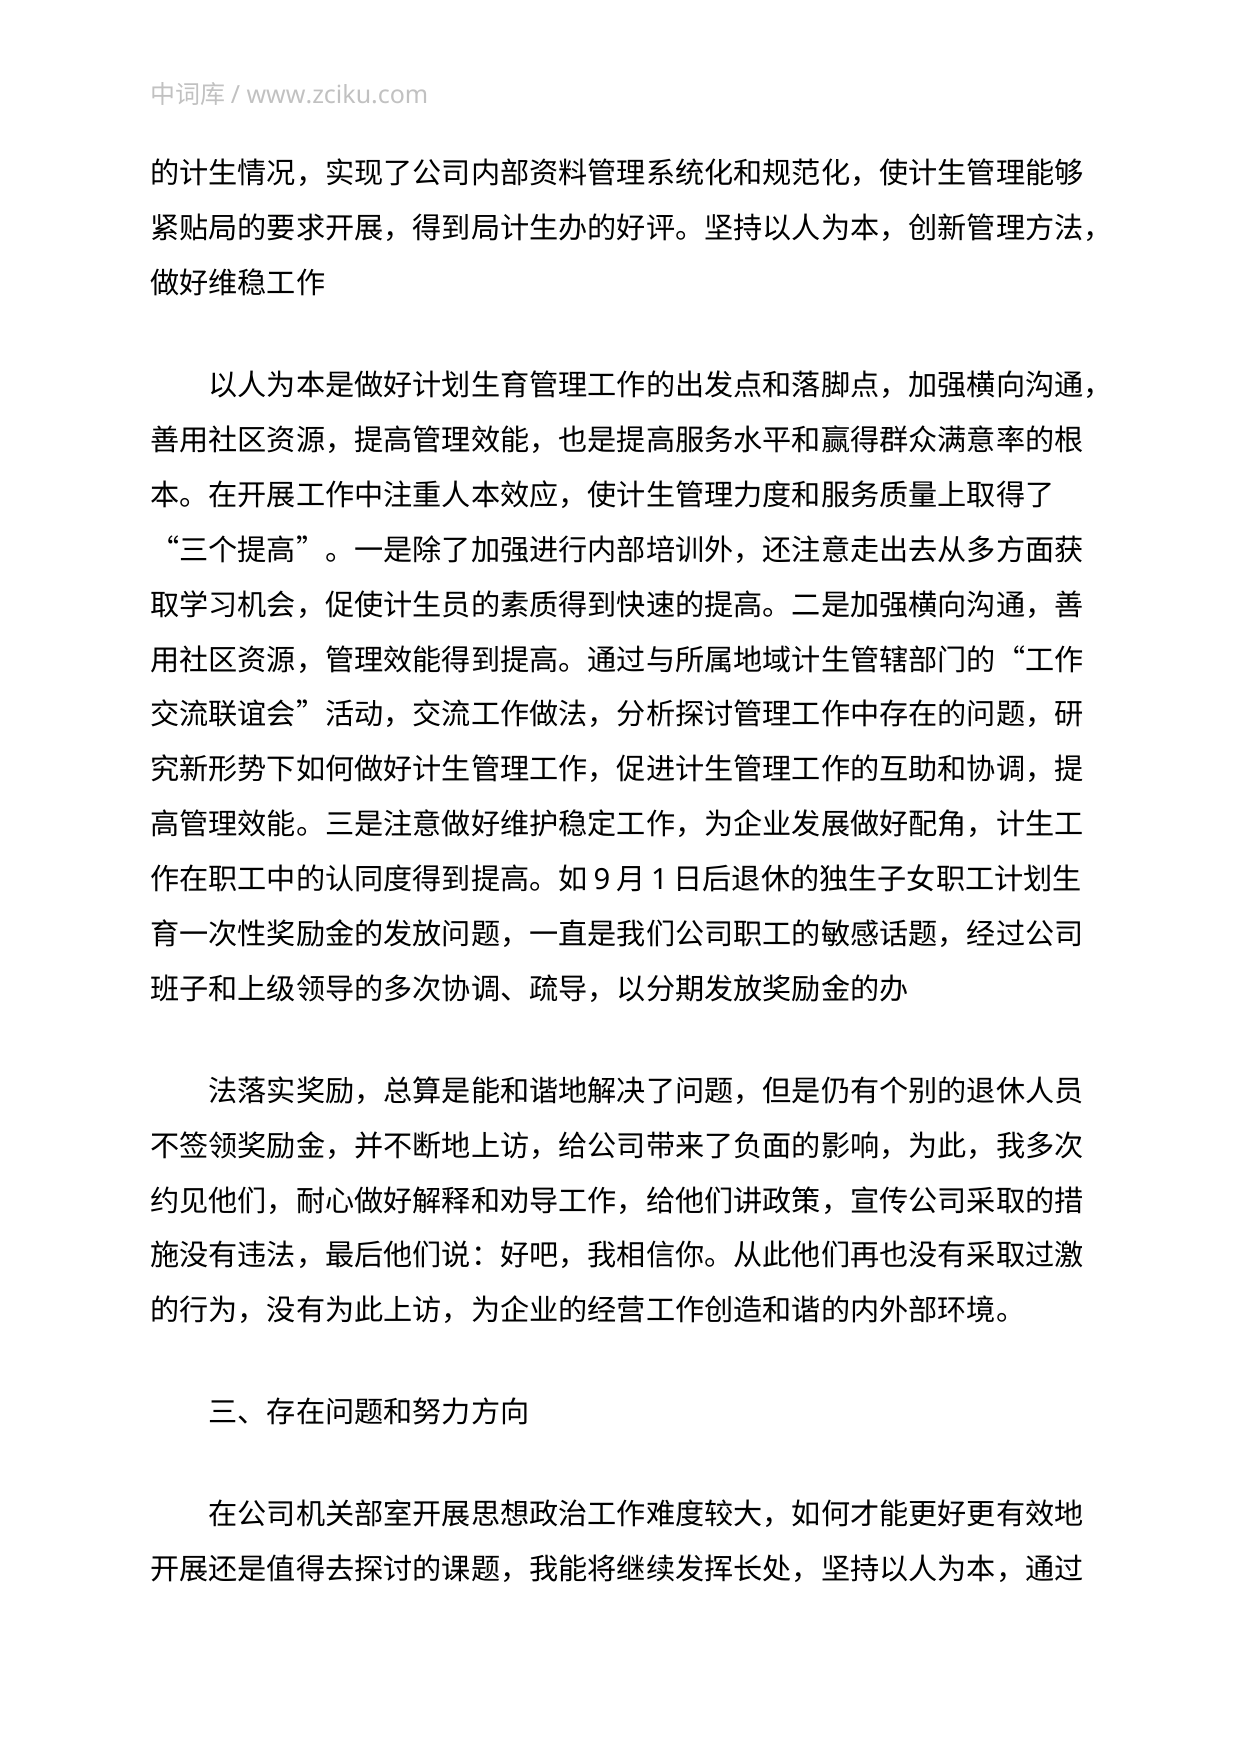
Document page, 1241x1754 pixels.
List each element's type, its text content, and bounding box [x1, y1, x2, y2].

text 法落实奖励，总算是能和谐地解决了问题，但是仍有个别的退休人员不签领奖励金，并不断地上访，给公司带来了负面的影响，为此，我多次约见他们，耐心做好解释和劝导工作，给他们讲政策，宣传公司采取的措施没有违法，最后他们说：好吧，我相信你。从此他们再也没有采取过激的行为，没有为此上访，为企业的经营工作创造和谐的内外部环境。 [150, 1067, 1090, 1329]
text 三、存在问题和努力方向 [150, 1389, 1090, 1431]
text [150, 1490, 1090, 1588]
text 以人为本是做好计划生育管理工作的出发点和落脚点，加强横向沟通，善用社区资源，提高管理效能，也是提高服务水平和赢得群众满意率的根本。在开展工作中注重人本效应，使计生管理力度和服务质量上取得了“三个提高”。一是除了加强进行内部培训外，还注意走出去从多方面获取学习机会，促使计生员的素质得到快速的提高。二是加强横向沟通，善用社区资源，管理效能得到提高。通过与所属地域计生管辖部门的“工作交流联谊会”活动，交流工作做法，分析探讨管理工作中存在的问题，研究新形势下如何做好计生管理工作，促进计生管理工作的互助和协调，提高管理效能。三是注意做好维护稳定工作，为企业发展做好配角，计生工作在职工中的认同度得到提高。如9月1日后退休的独生子女职工计划生育一次性奖励金的发放问题，一直是我们公司职工的敏感话题，经过公司班子和上级领导的多次协调、疏导，以分期发放奖励金的办 [150, 362, 1090, 1008]
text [150, 150, 1090, 302]
